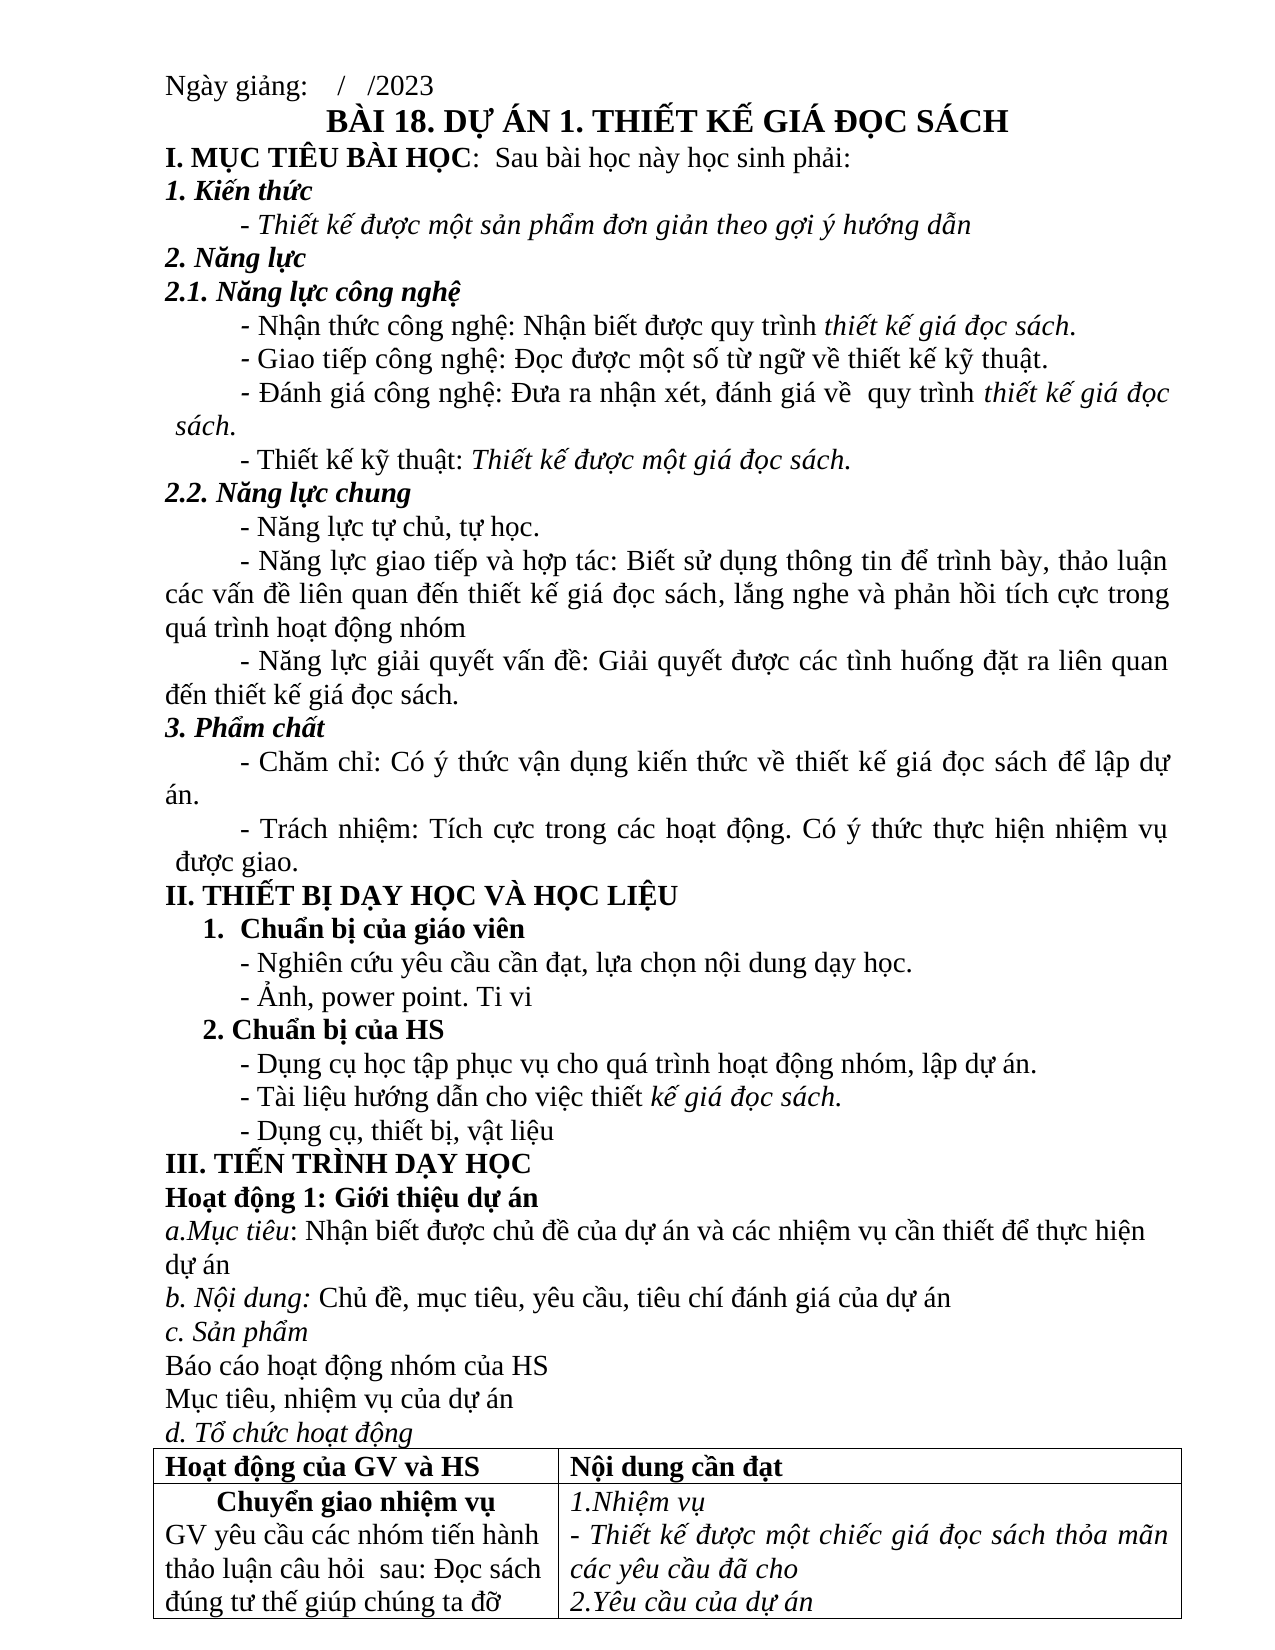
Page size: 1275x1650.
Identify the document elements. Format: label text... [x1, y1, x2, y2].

text 2.1. Năng lực công nghệ [165, 274, 1170, 307]
text - Năng lực giải quyết vấn đề: Giải quyết được các tình huống đặt ra liên quan đến thiết kế giá đọc sách. [165, 643, 1170, 710]
text - Năng lực giao tiếp và hợp tác: Biết sử dụng thông tin để trình bày, thảo luận các vấn đề liên quan đến thiết kế giá đọc sách, lắng nghe và phản hồi tích cực trong quá trình hoạt động nhóm [165, 543, 1170, 643]
text III. TIẾN TRÌNH DẠY HỌC [165, 1146, 1170, 1180]
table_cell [559, 1484, 1181, 1618]
text 2.2. Năng lực chung [165, 476, 1170, 509]
text BÀI 18. DỰ ÁN 1. THIẾT KẾ GIÁ ĐỌC SÁCH [165, 101, 1170, 140]
text - Trách nhiệm: Tích cực trong các hoạt động. Có ý thức thực hiện nhiệm vụ được giao. [175, 811, 1170, 878]
text c. Sản phẩm [165, 1314, 1170, 1348]
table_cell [154, 1484, 558, 1618]
text - Thiết kế được một sản phẩm đơn giản theo gợi ý hướng dẫn [175, 207, 1170, 240]
table_header Hoạt động của GV và HS [154, 1449, 558, 1483]
text 1. Kiến thức [165, 173, 1143, 207]
text Báo cáo hoạt động nhóm của HS [165, 1348, 1170, 1381]
text b. Nội dung: Chủ đề, mục tiêu, yêu cầu, tiêu chí đánh giá của dự án [165, 1281, 1170, 1314]
text Hoạt động 1: Giới thiệu dự án [165, 1180, 1170, 1213]
text 2. Chuẩn bị của HS [165, 1012, 1170, 1046]
table_header Nội dung cần đạt [559, 1449, 1181, 1483]
text - Dụng cụ học tập phục vụ cho quá trình hoạt động nhóm, lập dự án. [165, 1046, 1170, 1079]
text - Ảnh, power point. Ti vi [165, 979, 1170, 1012]
text 3. Phẩm chất [165, 710, 1170, 744]
text II. THIẾT BỊ DẠY HỌC VÀ HỌC LIỆU [165, 878, 1170, 912]
text - Đánh giá công nghệ: Đưa ra nhận xét, đánh giá về quy trình thiết kế giá đọc sách. [175, 375, 1170, 442]
text Ngày giảng: / /2023 [165, 68, 1170, 101]
list - Nghiên cứu yêu cầu cần đạt, lựa chọn nội dung dạy học. [240, 945, 1170, 979]
list Chuẩn bị của giáo viên [202, 912, 1170, 945]
text 2. Năng lực [165, 240, 1145, 274]
text - Giao tiếp công nghệ: Đọc được một số từ ngữ về thiết kế kỹ thuật. [175, 341, 1170, 375]
text I. MỤC TIÊU BÀI HỌC: Sau bài học này học sinh phải: [165, 140, 1170, 173]
text - Dụng cụ, thiết bị, vật liệu [165, 1113, 1170, 1146]
text a.Mục tiêu: Nhận biết được chủ đề của dự án và các nhiệm vụ cần thiết để thực hiện dự án [165, 1213, 1170, 1281]
text - Tài liệu hướng dẫn cho việc thiết kế giá đọc sách. [175, 1079, 1170, 1113]
text - Năng lực tự chủ, tự học. [165, 509, 1170, 543]
text - Thiết kế kỹ thuật: Thiết kế được một giá đọc sách. [175, 442, 1170, 476]
text d. Tổ chức hoạt động [165, 1415, 1170, 1448]
text Mục tiêu, nhiệm vụ của dự án [165, 1381, 1170, 1415]
text - Nhận thức công nghệ: Nhận biết được quy trình thiết kế giá đọc sách. [175, 307, 1170, 341]
text - Chăm chỉ: Có ý thức vận dụng kiến thức về thiết kế giá đọc sách để lập dự án. [165, 744, 1170, 811]
